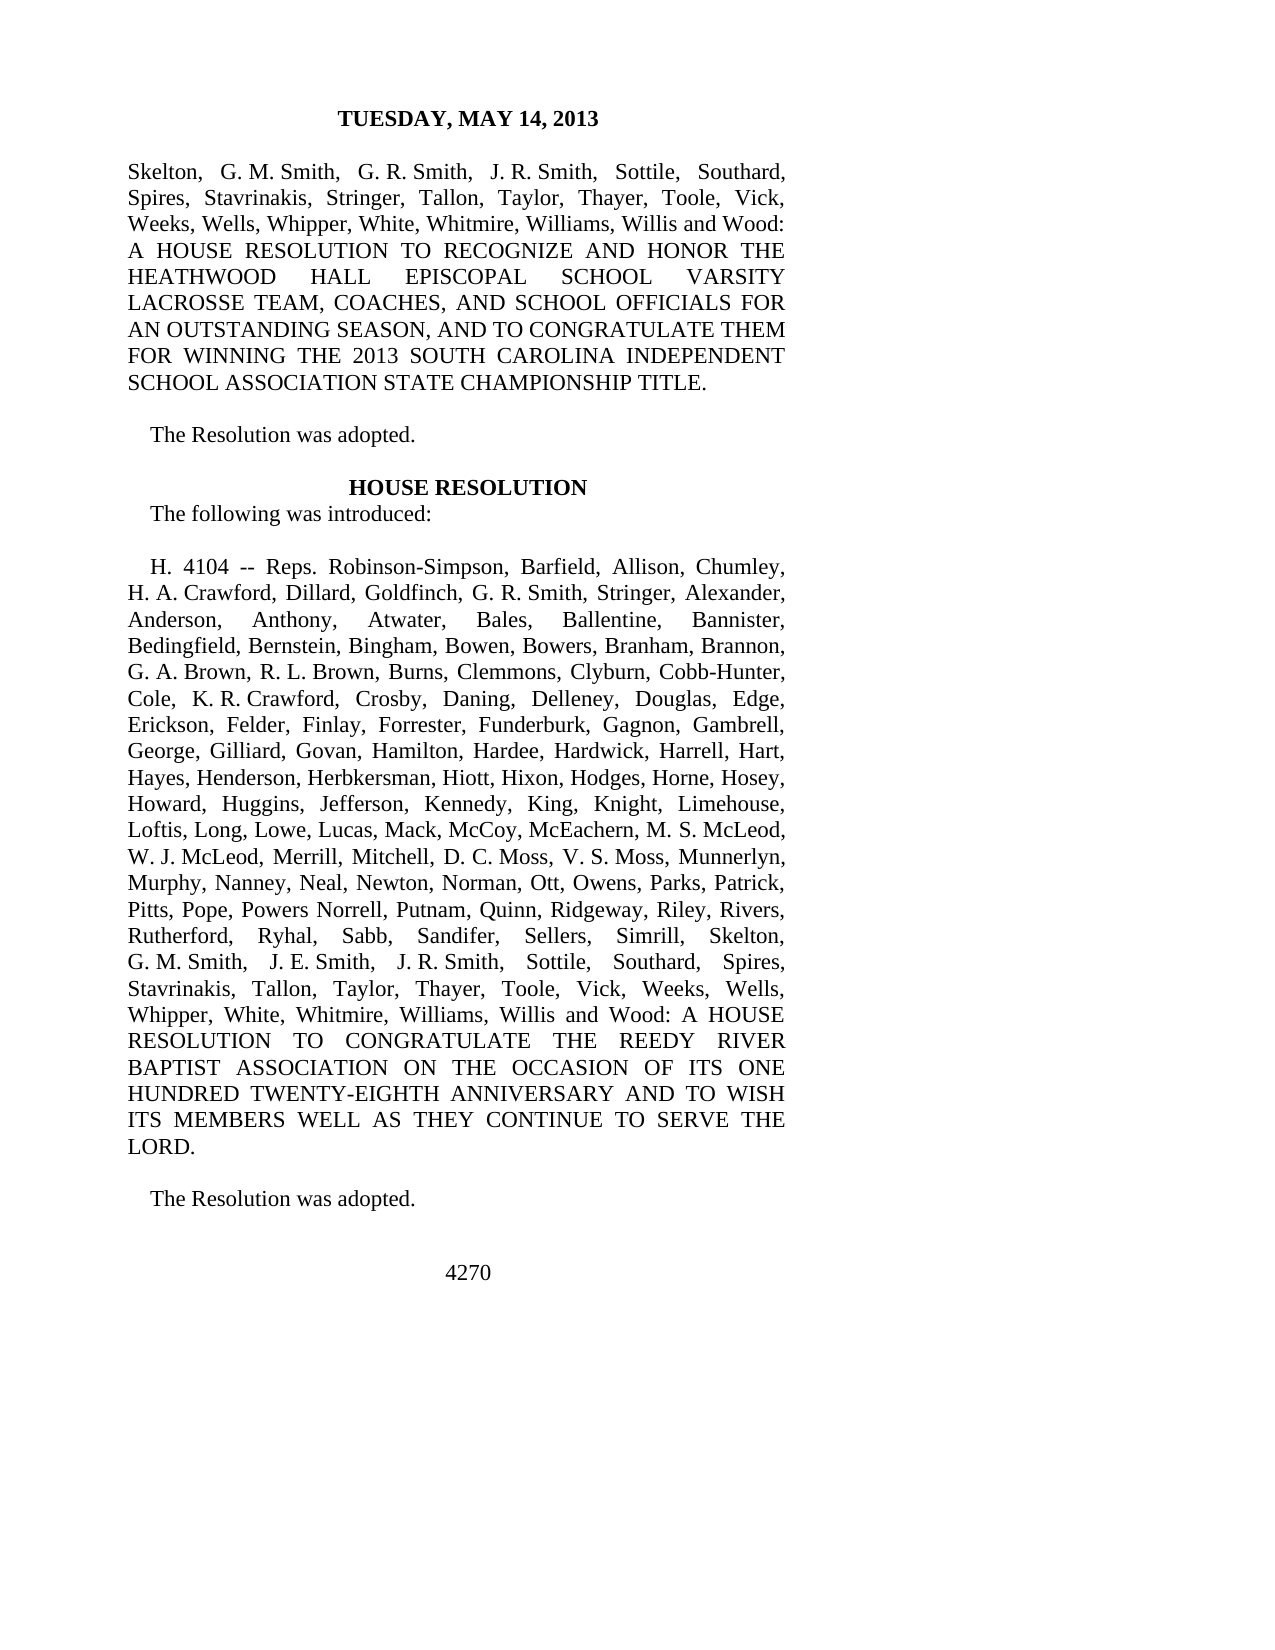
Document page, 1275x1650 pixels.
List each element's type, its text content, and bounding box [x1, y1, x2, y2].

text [127, 158, 786, 395]
text H. 4104 -- Reps. Robinson-Simpson, Barfield, Allison, Chumley, H. A. Crawford, Dillard, Goldfinch, G. R. Smith, Stringer, Alexander, Anderson, Anthony, Atwater, Bales, Ballentine, Bannister, Bedingfield, Bernstein, Bingham, Bowen, Bowers, Branham, Brannon, G. A. Brown, R. L. Brown, Burns, Clemmons, Clyburn, Cobb-Hunter, Cole, K. R. Crawford, Crosby, Daning, Delleney, Douglas, Edge, Erickson, Felder, Finlay, Forrester, Funderburk, Gagnon, Gambrell, George, Gilliard, Govan, Hamilton, Hardee, Hardwick, Harrell, Hart, Hayes, Henderson, Herbkersman, Hiott, Hixon, Hodges, Horne, Hosey, Howard, Huggins, Jefferson, Kennedy, King, Knight, Limehouse, Loftis, Long, Lowe, Lucas, Mack, McCoy, McEachern, M. S. McLeod, W. J. McLeod, Merrill, Mitchell, D. C. Moss, V. S. Moss, Munnerlyn, Murphy, Nanney, Neal, Newton, Norman, Ott, Owens, Parks, Patrick, Pitts, Pope, Powers Norrell, Putnam, Quinn, Ridgeway, Riley, Rivers, Rutherford, Ryhal, Sabb, Sandifer, Sellers, Simrill, Skelton, G. M. Smith, J. E. Smith, J. R. Smith, Sottile, Southard, Spires, Stavrinakis, Tallon, Taylor, Thayer, Toole, Vick, Weeks, Wells, Whipper, White, Whitmire, Williams, Willis and Wood: A HOUSE RESOLUTION TO CONGRATULATE THE REEDY RIVER BAPTIST ASSOCIATION ON THE OCCASION OF ITS ONE HUNDRED TWENTY-EIGHTH ANNIVERSARY AND TO WISH ITS MEMBERS WELL AS THEY CONTINUE TO SERVE THE LORD. [127, 553, 786, 1159]
text The Resolution was adopted. [127, 421, 786, 448]
text The Resolution was adopted. [127, 1186, 786, 1212]
text The following was introduced: [127, 500, 786, 527]
text HOUSE RESOLUTION [127, 474, 786, 500]
